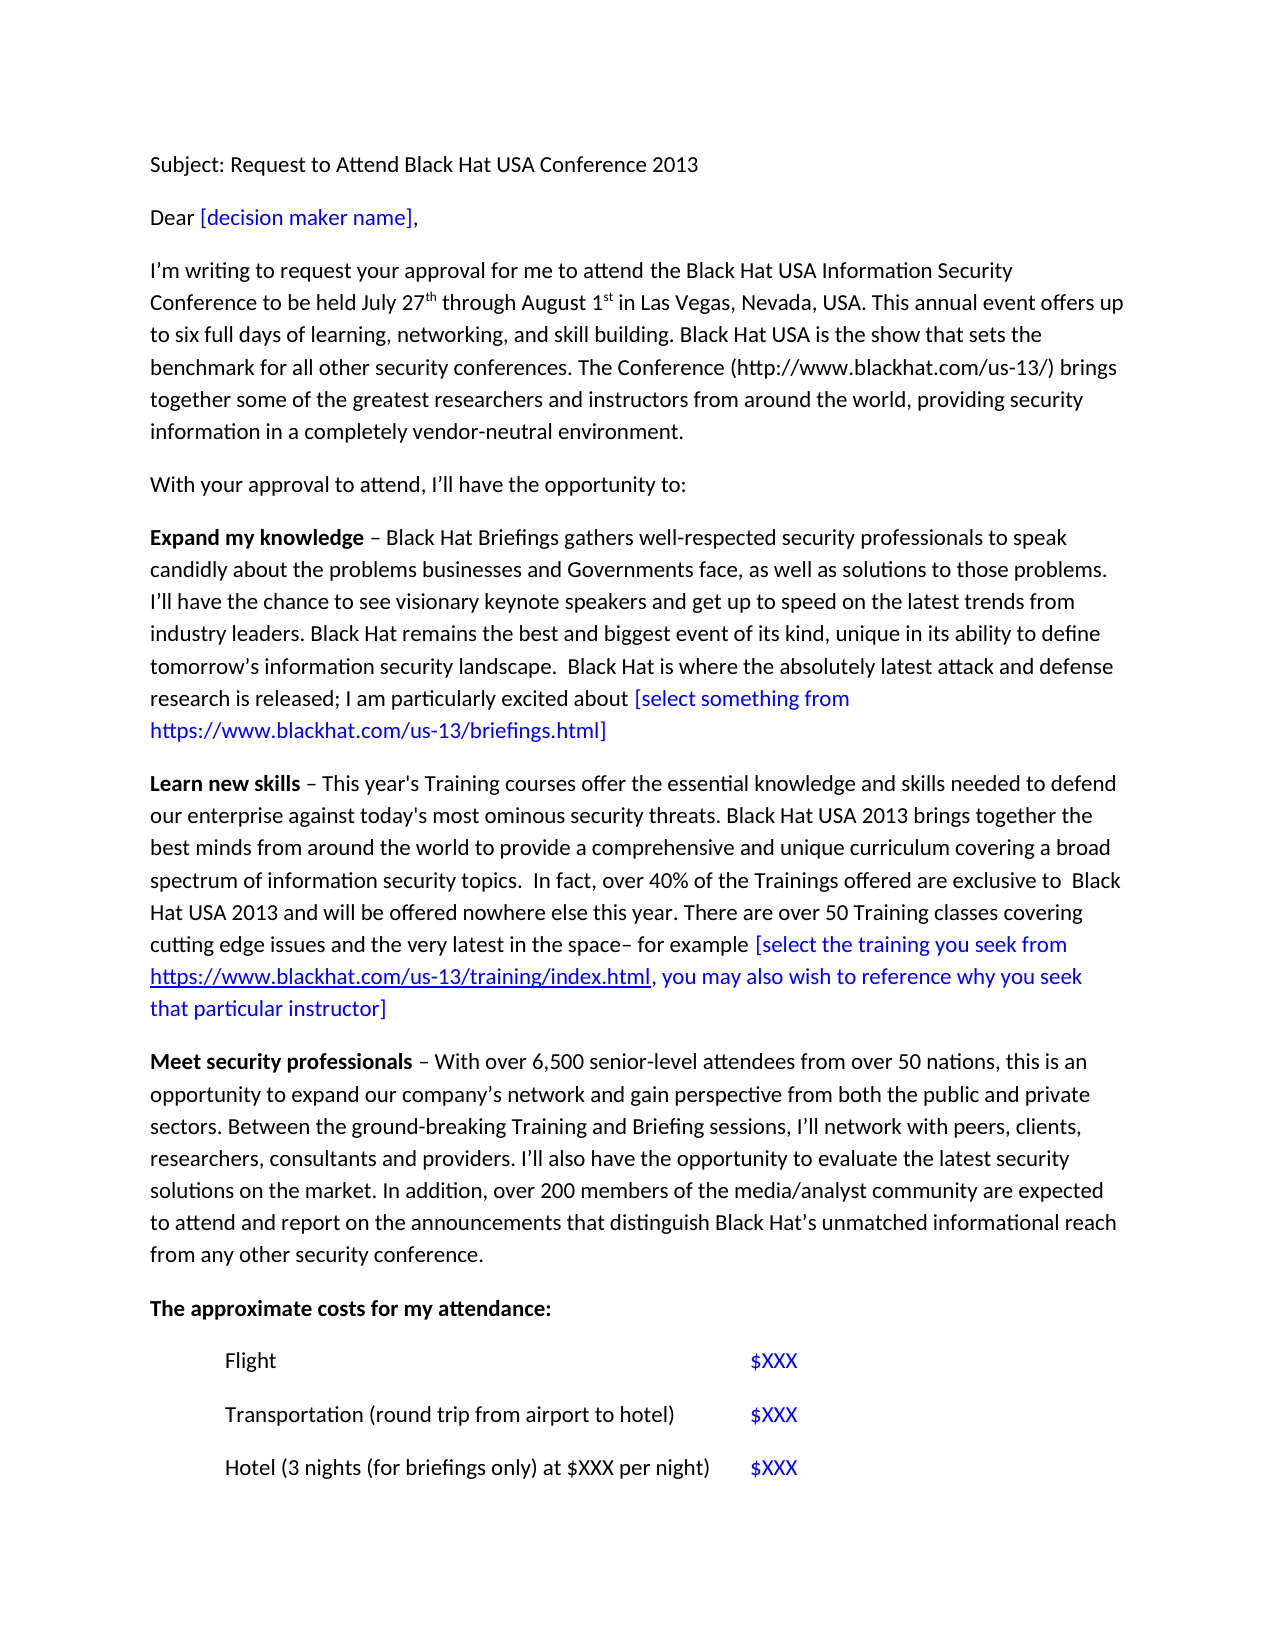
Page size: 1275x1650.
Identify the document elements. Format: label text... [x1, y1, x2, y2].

text Transportation (round trip from airport to hotel) $XXX [225, 1400, 1125, 1428]
text Learn new skills – This year's Training courses offer the essential knowledge and skills needed to defend our enterprise against today's most ominous security threats. Black Hat USA 2013 brings together the best minds from around the world to provide a comprehensive and unique curriculum covering a broad spectrum of information security topics. In fact, over 40% of the Trainings offered are exclusive to Black Hat USA 2013 and will be offered nowhere else this year. There are over 50 Training classes covering cutting edge issues and the very latest in the space– for example [select the training you seek from https://www.blackhat.com/us-13/training/index.html, you may also wish to reference why you seek that particular instructor] [150, 769, 1125, 1022]
text Meet security professionals – With over 6,500 senior-level attendees from over 50 nations, this is an opportunity to expand our company’s network and gain perspective from both the public and private sectors. Between the ground-breaking Training and Briefing sessions, I’ll network with peers, clients, researchers, consultants and providers. I’ll also have the opportunity to evaluate the latest security solutions on the market. In addition, over 200 members of the media/analyst community are expected to attend and report on the announcements that distinguish Black Hat’s unmatched informational reach from any other security conference. [150, 1047, 1125, 1269]
text I’m writing to request your approval for me to attend the Black Hat USA Information Security Conference to be held July 27th through August 1st in Las Vegas, Nevada, USA. This annual event offers up to six full days of learning, networking, and skill building. Black Hat USA is the show that sets the benchmark for all other security conferences. The Conference (http://www.blackhat.com/us-13/) brings together some of the greatest researchers and instructors from around the world, providing security information in a completely vendor-neutral environment. [150, 256, 1125, 445]
text Subject: Request to Attend Black Hat USA Conference 2013 [150, 150, 1125, 178]
text Dear [decision maker name], [150, 203, 1125, 231]
text Expand my knowledge – Black Hat Briefings gathers well-respected security professionals to speak candidly about the problems businesses and Governments face, as well as solutions to those problems. I’ll have the chance to see visionary keynote speakers and get up to speed on the latest trends from industry leaders. Black Hat remains the best and biggest event of its kind, unique in its ability to define tomorrow’s information security landscape. Black Hat is where the absolutely latest attack and defense research is released; I am particularly excited about [select something from https://www.blackhat.com/us-13/briefings.html] [150, 523, 1125, 744]
text Flight $XXX [225, 1347, 1125, 1375]
text The approximate costs for my attendance: [150, 1294, 1125, 1322]
text Hotel (3 nights (for briefings only) at $XXX per night) $XXX [225, 1453, 1125, 1481]
text With your approval to attend, I’ll have the opportunity to: [150, 470, 1125, 498]
